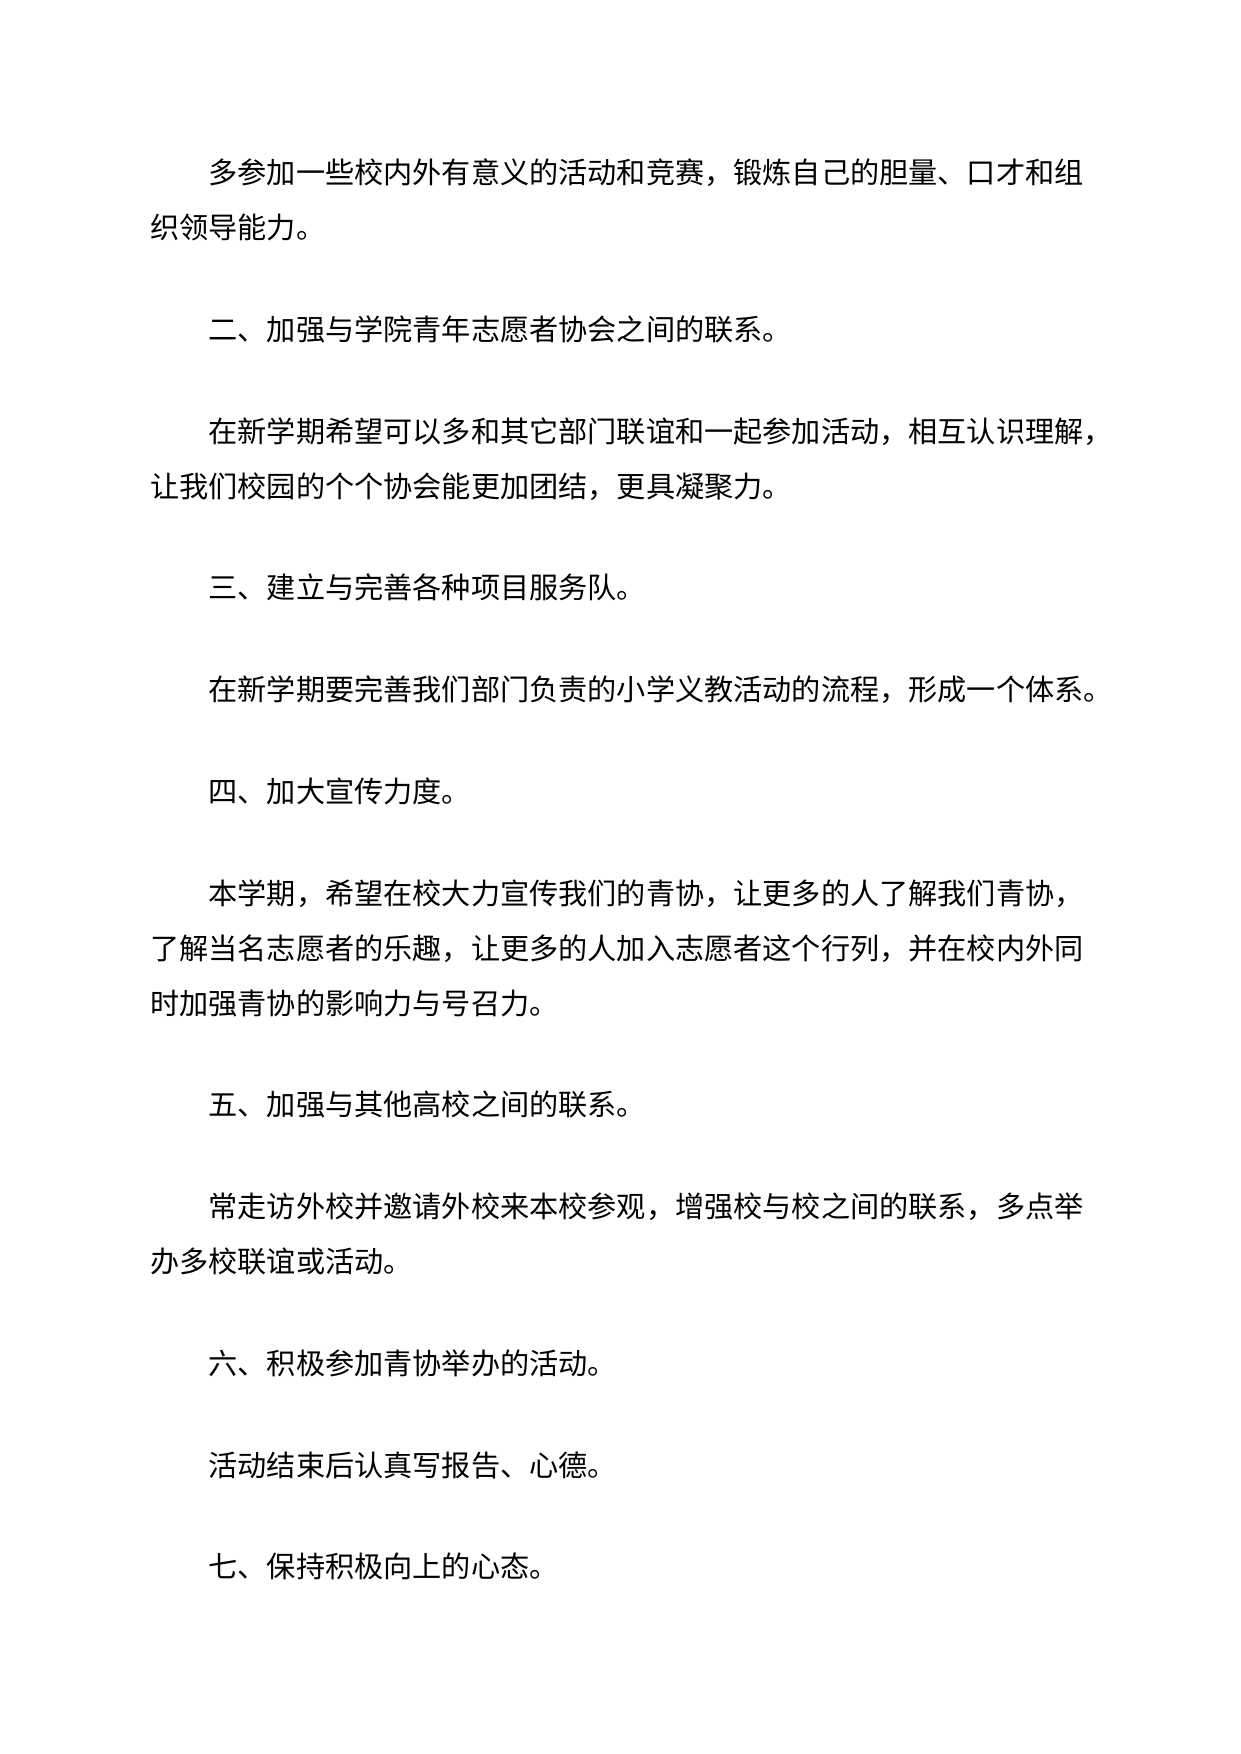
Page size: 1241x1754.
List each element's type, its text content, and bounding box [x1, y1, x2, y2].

text 本学期，希望在校大力宣传我们的青协，让更多的人了解我们青协，了解当名志愿者的乐趣，让更多的人加入志愿者这个行列，并在校内外同时加强青协的影响力与号召力。 [150, 870, 1090, 1022]
text 在新学期要完善我们部门负责的小学义教活动的流程，形成一个体系。 [150, 667, 1090, 709]
text 活动结束后认真写报告、心德。 [150, 1442, 1090, 1484]
text 四、加大宣传力度。 [150, 769, 1090, 811]
text 七、保持积极向上的心态。 [150, 1544, 1090, 1586]
text 常走访外校并邀请外校来本校参观，增强校与校之间的联系，多点举办多校联谊或活动。 [150, 1184, 1090, 1281]
text 多参加一些校内外有意义的活动和竞赛，锻炼自己的胆量、口才和组织领导能力。 [150, 150, 1090, 247]
text 六、积极参加青协举办的活动。 [150, 1340, 1090, 1383]
text 在新学期希望可以多和其它部门联谊和一起参加活动，相互认识理解，让我们校园的个个协会能更加团结，更具凝聚力。 [150, 408, 1090, 506]
text 五、加强与其他高校之间的联系。 [150, 1082, 1090, 1124]
text 二、加强与学院青年志愿者协会之间的联系。 [150, 307, 1090, 349]
text 三、建立与完善各种项目服务队。 [150, 565, 1090, 607]
